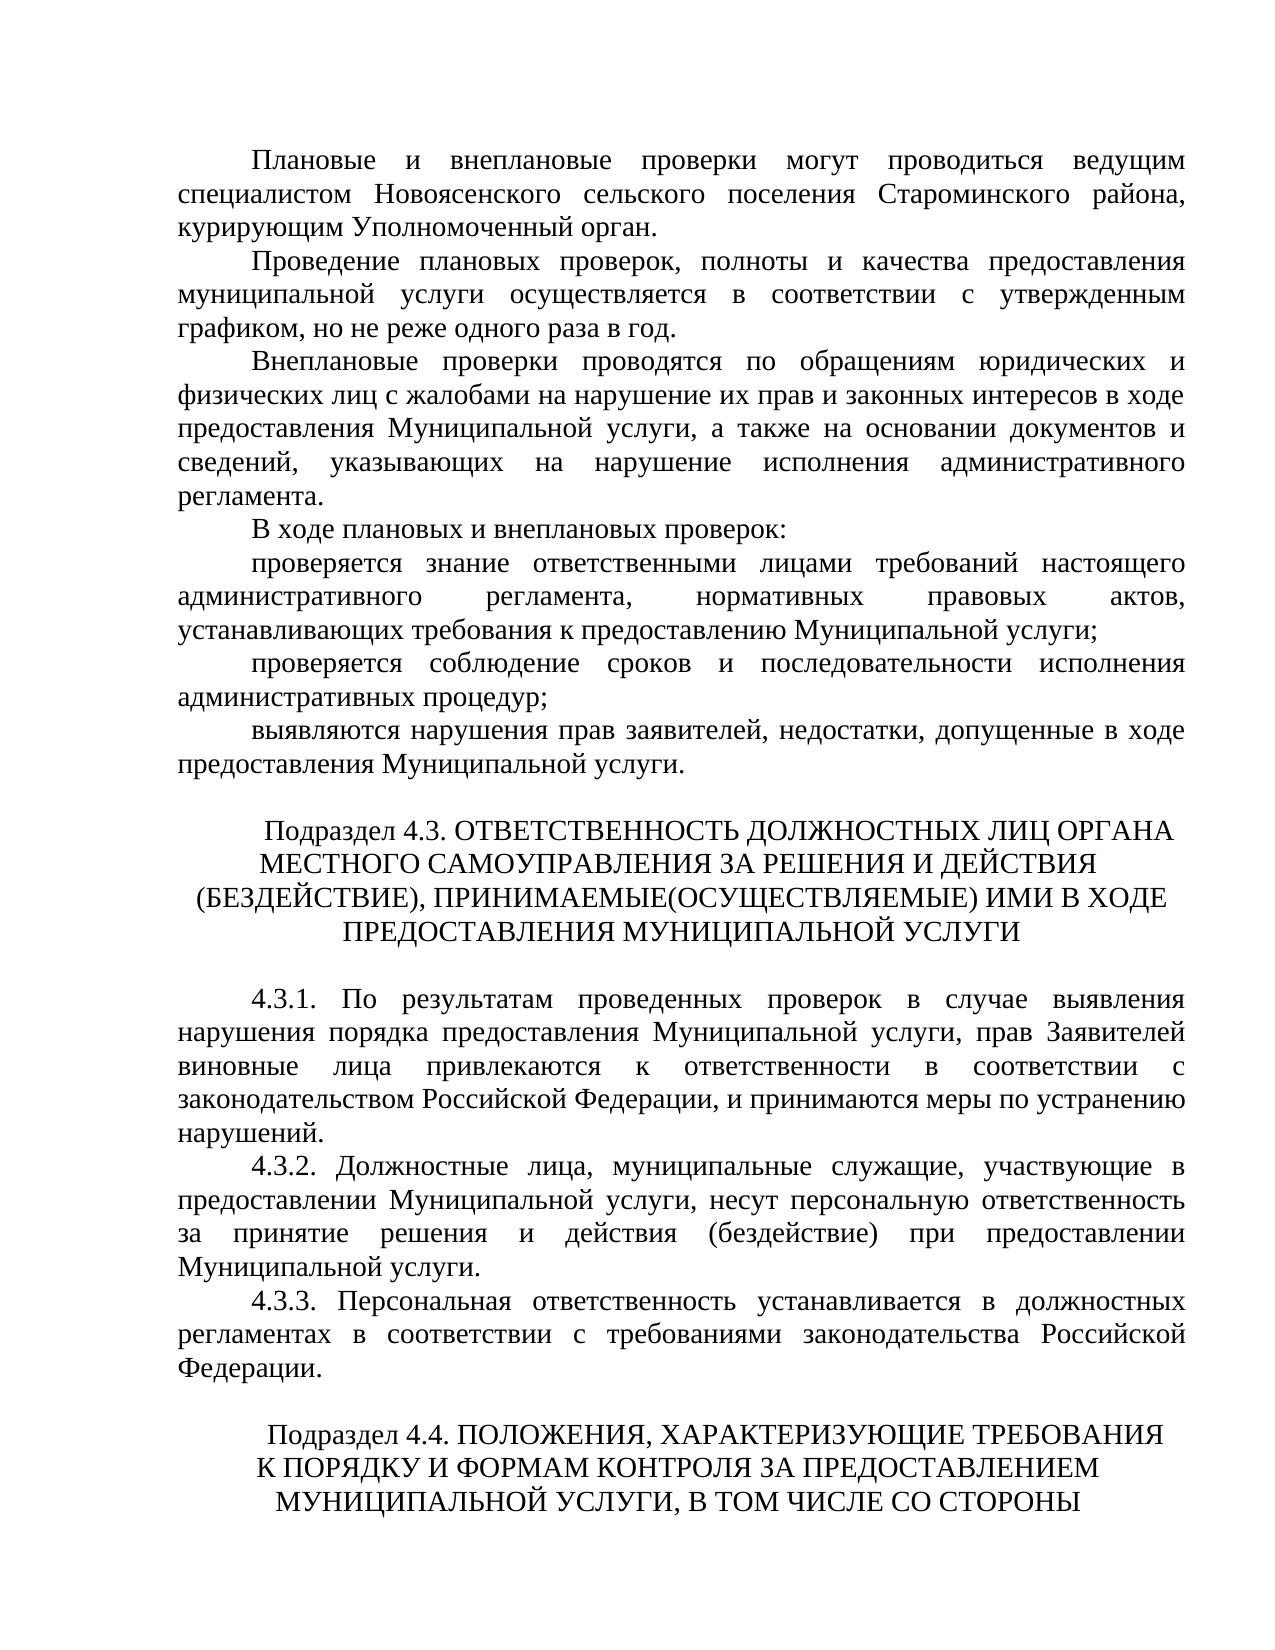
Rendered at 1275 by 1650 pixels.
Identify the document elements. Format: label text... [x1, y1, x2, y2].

text Внеплановые проверки проводятся по обращениям юридических и физических лиц с жалобами на нарушение их прав и законных интересов в ходе предоставления Муниципальной услуги, а также на основании документов и сведений, указывающих на нарушение исполнения административного регламента. [177, 343, 1186, 511]
text проверяется знание ответственными лицами требований настоящего административного регламента, нормативных правовых актов, устанавливающих требования к предоставлению Муниципальной услуги; [177, 545, 1186, 645]
text 4.3.1. По результатам проведенных проверок в случае выявления нарушения порядка предоставления Муниципальной услуги, прав Заявителей виновные лица привлекаются к ответственности в соответствии с законодательством Российской Федерации, и принимаются меры по устранению нарушений. [177, 981, 1186, 1148]
text проверяется соблюдение сроков и последовательности исполнения административных процедур; [177, 645, 1186, 712]
text 4.3.2. Должностные лица, муниципальные служащие, участвующие в предоставлении Муниципальной услуги, несут персональную ответственность за принятие решения и действия (бездействие) при предоставлении Муниципальной услуги. [177, 1148, 1186, 1283]
text Проведение плановых проверок, полноты и качества предоставления муниципальной услуги осуществляется в соответствии с утвержденным графиком, но не реже одного раза в год. [177, 243, 1186, 343]
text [177, 1417, 1186, 1517]
text выявляются нарушения прав заявителей, недостатки, допущенные в ходе предоставления Муниципальной услуги. [177, 712, 1186, 779]
text Подраздел 4.3. ОТВЕТСТВЕННОСТЬ ДОЛЖНОСТНЫХ ЛИЦ ОРГАНА МЕСТНОГО САМОУПРАВЛЕНИЯ ЗА РЕШЕНИЯ И ДЕЙСТВИЯ (БЕЗДЕЙСТВИЕ), ПРИНИМАЕМЫЕ(ОСУЩЕСТВЛЯЕМЫЕ) ИМИ В ХОДЕ ПРЕДОСТАВЛЕНИЯ МУНИЦИПАЛЬНОЙ УСЛУГИ [177, 813, 1186, 947]
text Плановые и внеплановые проверки могут проводиться ведущим специалистом Новоясенского сельского поселения Староминского района, курирующим Уполномоченный орган. [177, 118, 1186, 243]
text В ходе плановых и внеплановых проверок: [177, 511, 1186, 545]
text 4.3.3. Персональная ответственность устанавливается в должностных регламентах в соответствии с требованиями законодательства Российской Федерации. [177, 1283, 1186, 1383]
